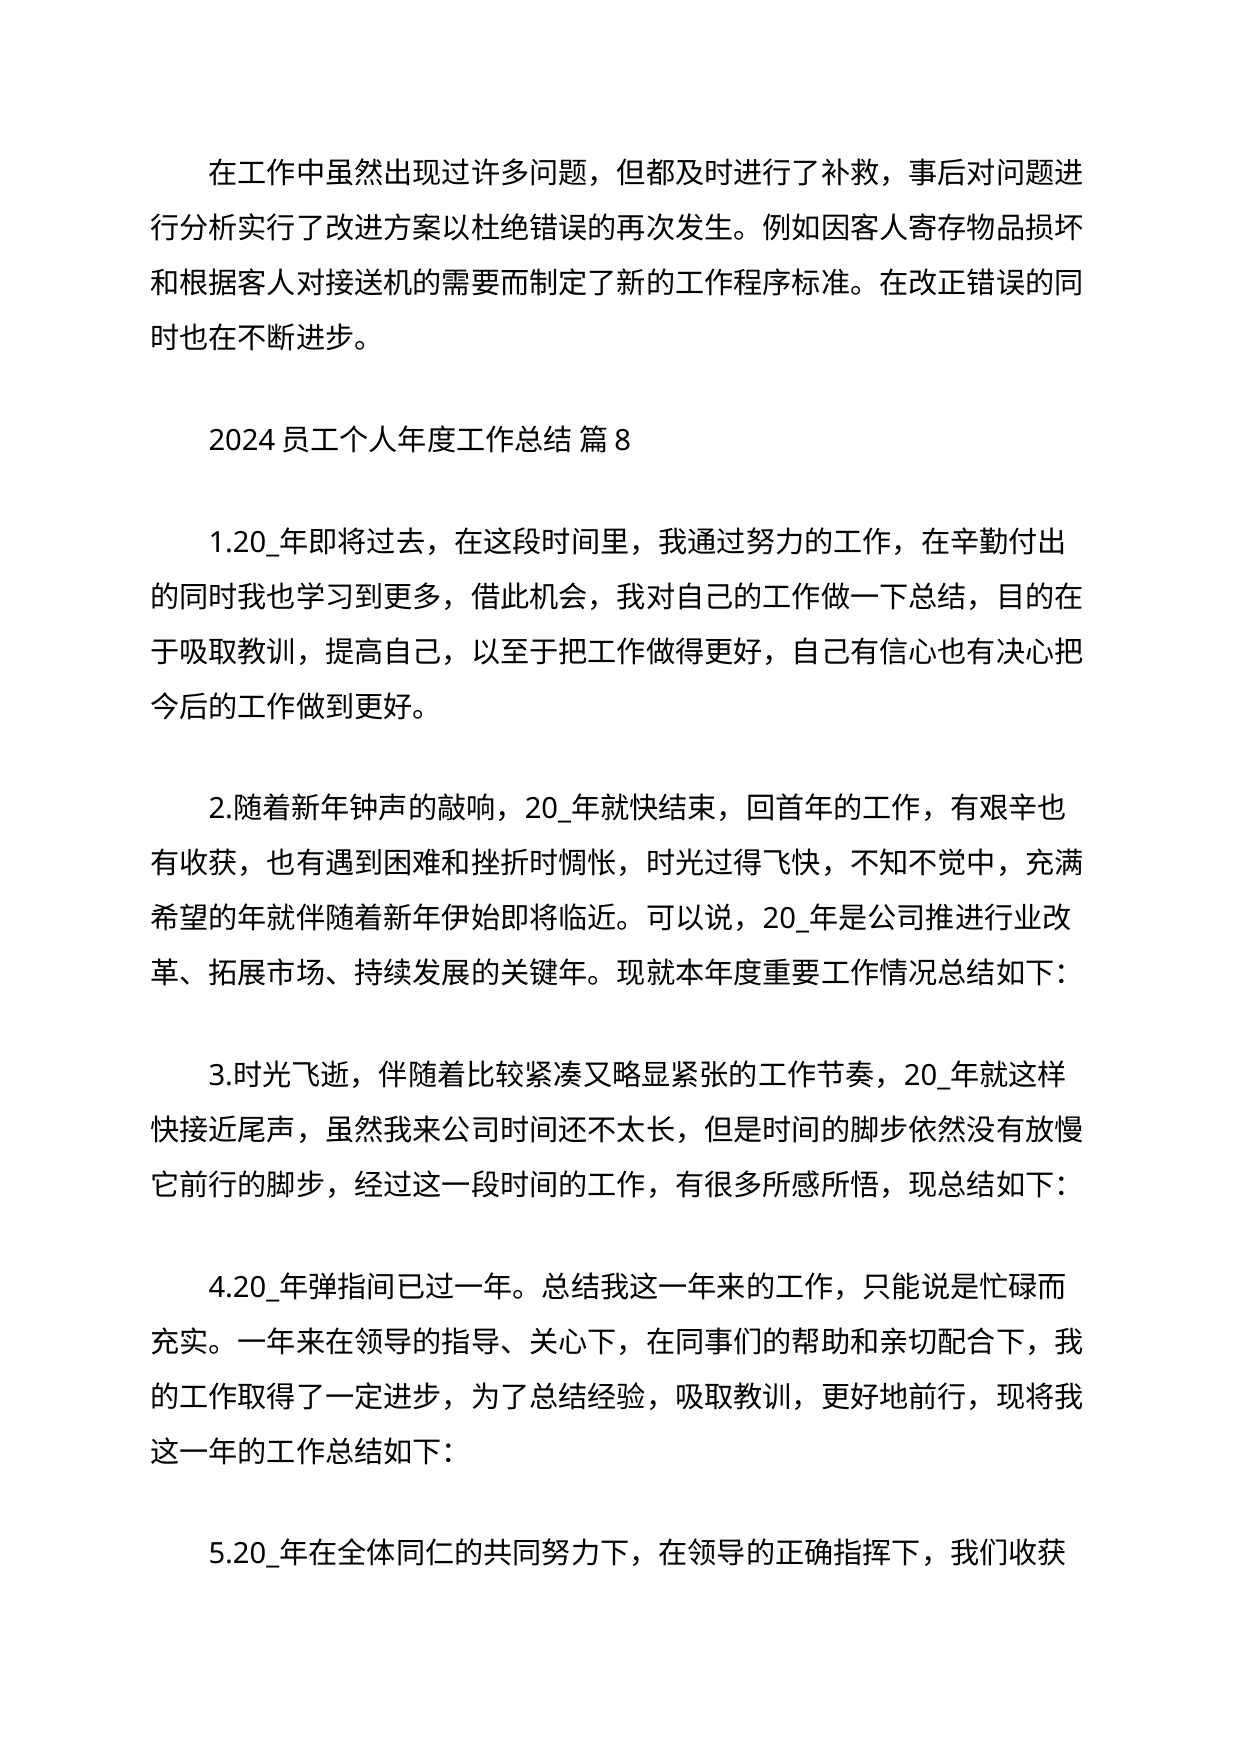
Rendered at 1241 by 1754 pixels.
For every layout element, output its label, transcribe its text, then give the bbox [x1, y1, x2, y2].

text 3.时光飞逝，伴随着比较紧凑又略显紧张的工作节奏，20_年就这样快接近尾声，虽然我来公司时间还不太长，但是时间的脚步依然没有放慢它前行的脚步，经过这一段时间的工作，有很多所感所悟，现总结如下： [150, 1052, 1090, 1204]
text 在工作中虽然出现过许多问题，但都及时进行了补救，事后对问题进行分析实行了改进方案以杜绝错误的再次发生。例如因客人寄存物品损坏和根据客人对接送机的需要而制定了新的工作程序标准。在改正错误的同时也在不断进步。 [150, 150, 1090, 357]
text 4.20_年弹指间已过一年。总结我这一年来的工作，只能说是忙碌而充实。一年来在领导的指导、关心下，在同事们的帮助和亲切配合下，我的工作取得了一定进步，为了总结经验，吸取教训，更好地前行，现将我这一年的工作总结如下： [150, 1263, 1090, 1470]
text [150, 1530, 1090, 1572]
text 2.随着新年钟声的敲响，20_年就快结束，回首年的工作，有艰辛也有收获，也有遇到困难和挫折时惆怅，时光过得飞快，不知不觉中，充满希望的年就伴随着新年伊始即将临近。可以说，20_年是公司推进行业改革、拓展市场、持续发展的关键年。现就本年度重要工作情况总结如下： [150, 785, 1090, 992]
text 2024员工个人年度工作总结 篇8 [150, 416, 1090, 459]
text 1.20_年即将过去，在这段时间里，我通过努力的工作，在辛勤付出的同时我也学习到更多，借此机会，我对自己的工作做一下总结，目的在于吸取教训，提高自己，以至于把工作做得更好，自己有信心也有决心把今后的工作做到更好。 [150, 518, 1090, 726]
